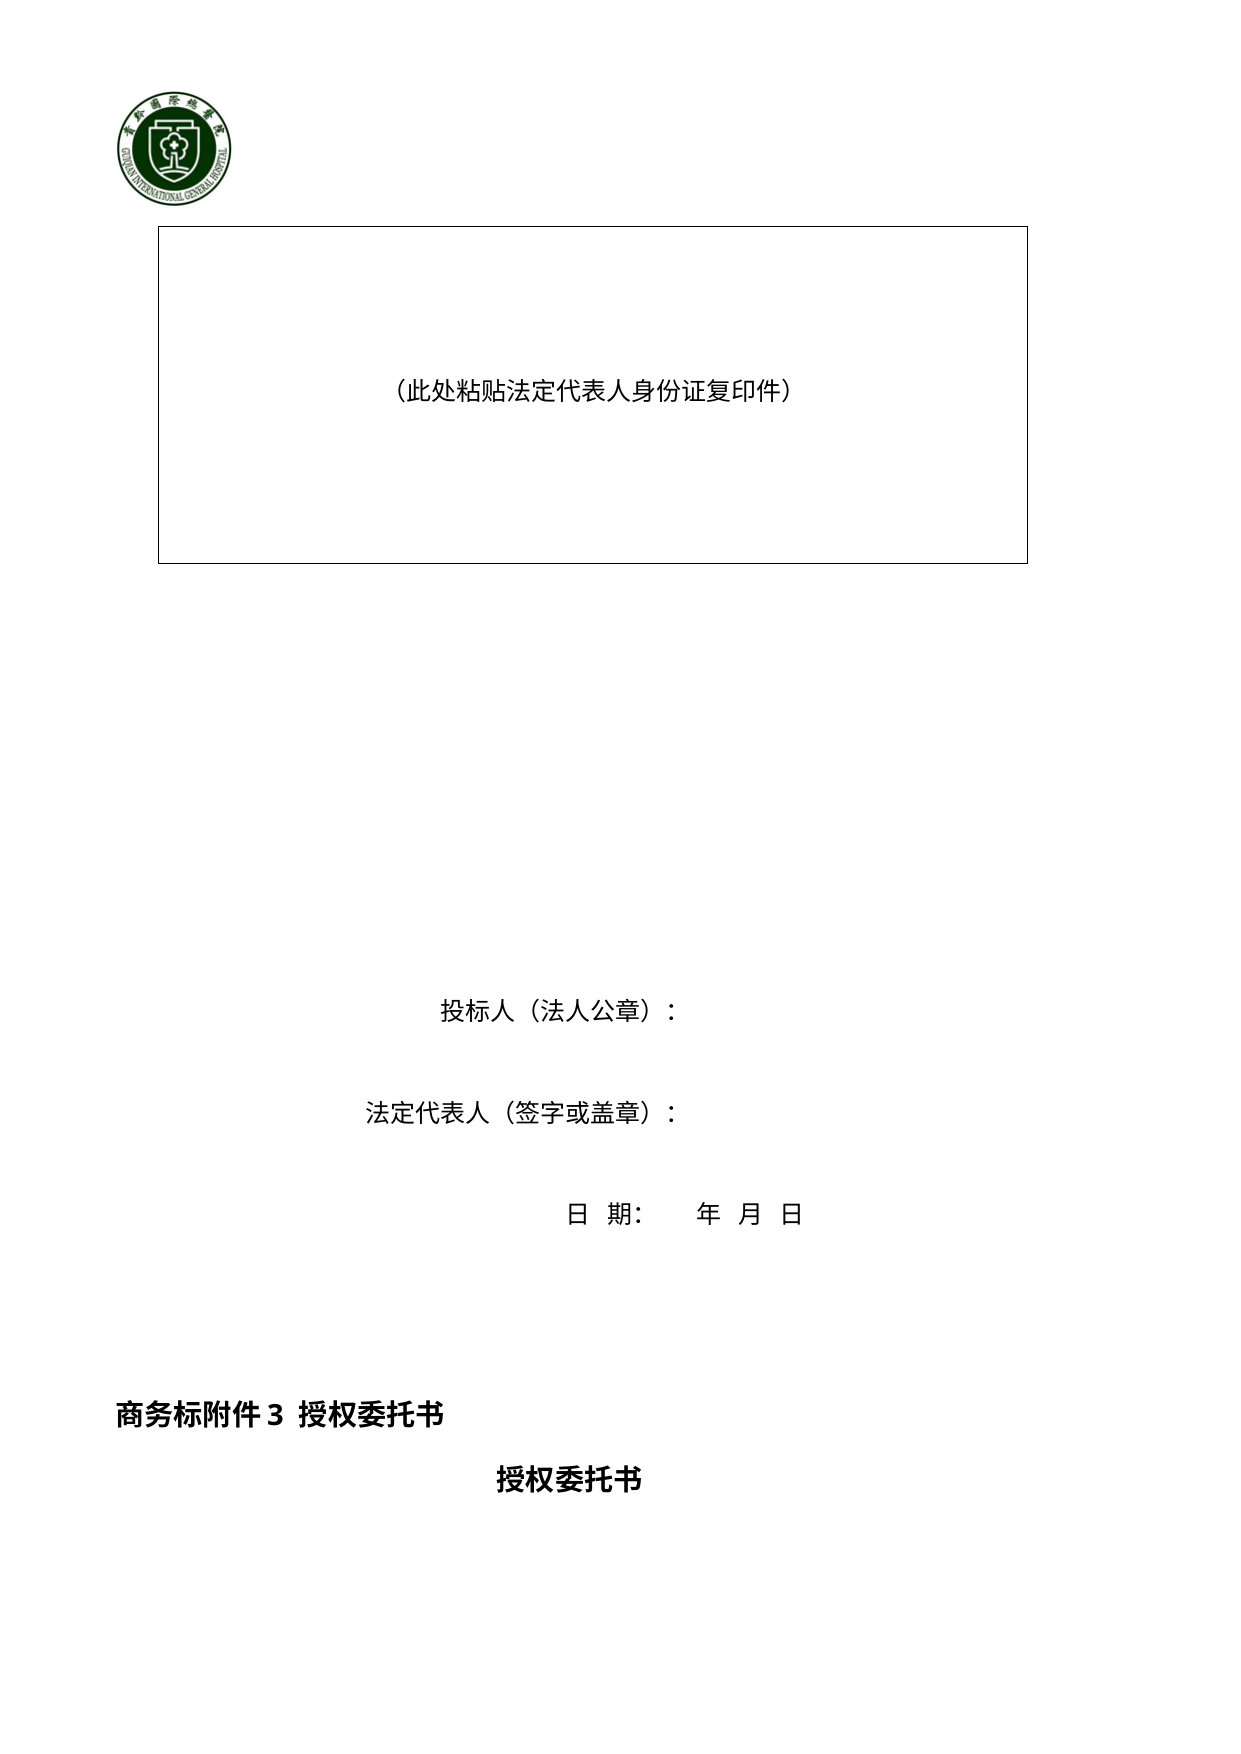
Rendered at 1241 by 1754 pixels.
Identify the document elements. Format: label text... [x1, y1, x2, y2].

picture [115, 90, 233, 208]
text 法定代表人（签字或盖章）： [115, 1079, 1071, 1144]
table_header （此处粘贴法定代表人身份证复印件） [159, 227, 1027, 563]
text 日 期： 年 月 日 [115, 1180, 1071, 1245]
text 投标人（法人公章）： [115, 977, 1071, 1042]
subtitle 商务标附件3 授权委托书 [115, 1380, 1071, 1445]
text 授权委托书 [115, 1445, 1071, 1510]
